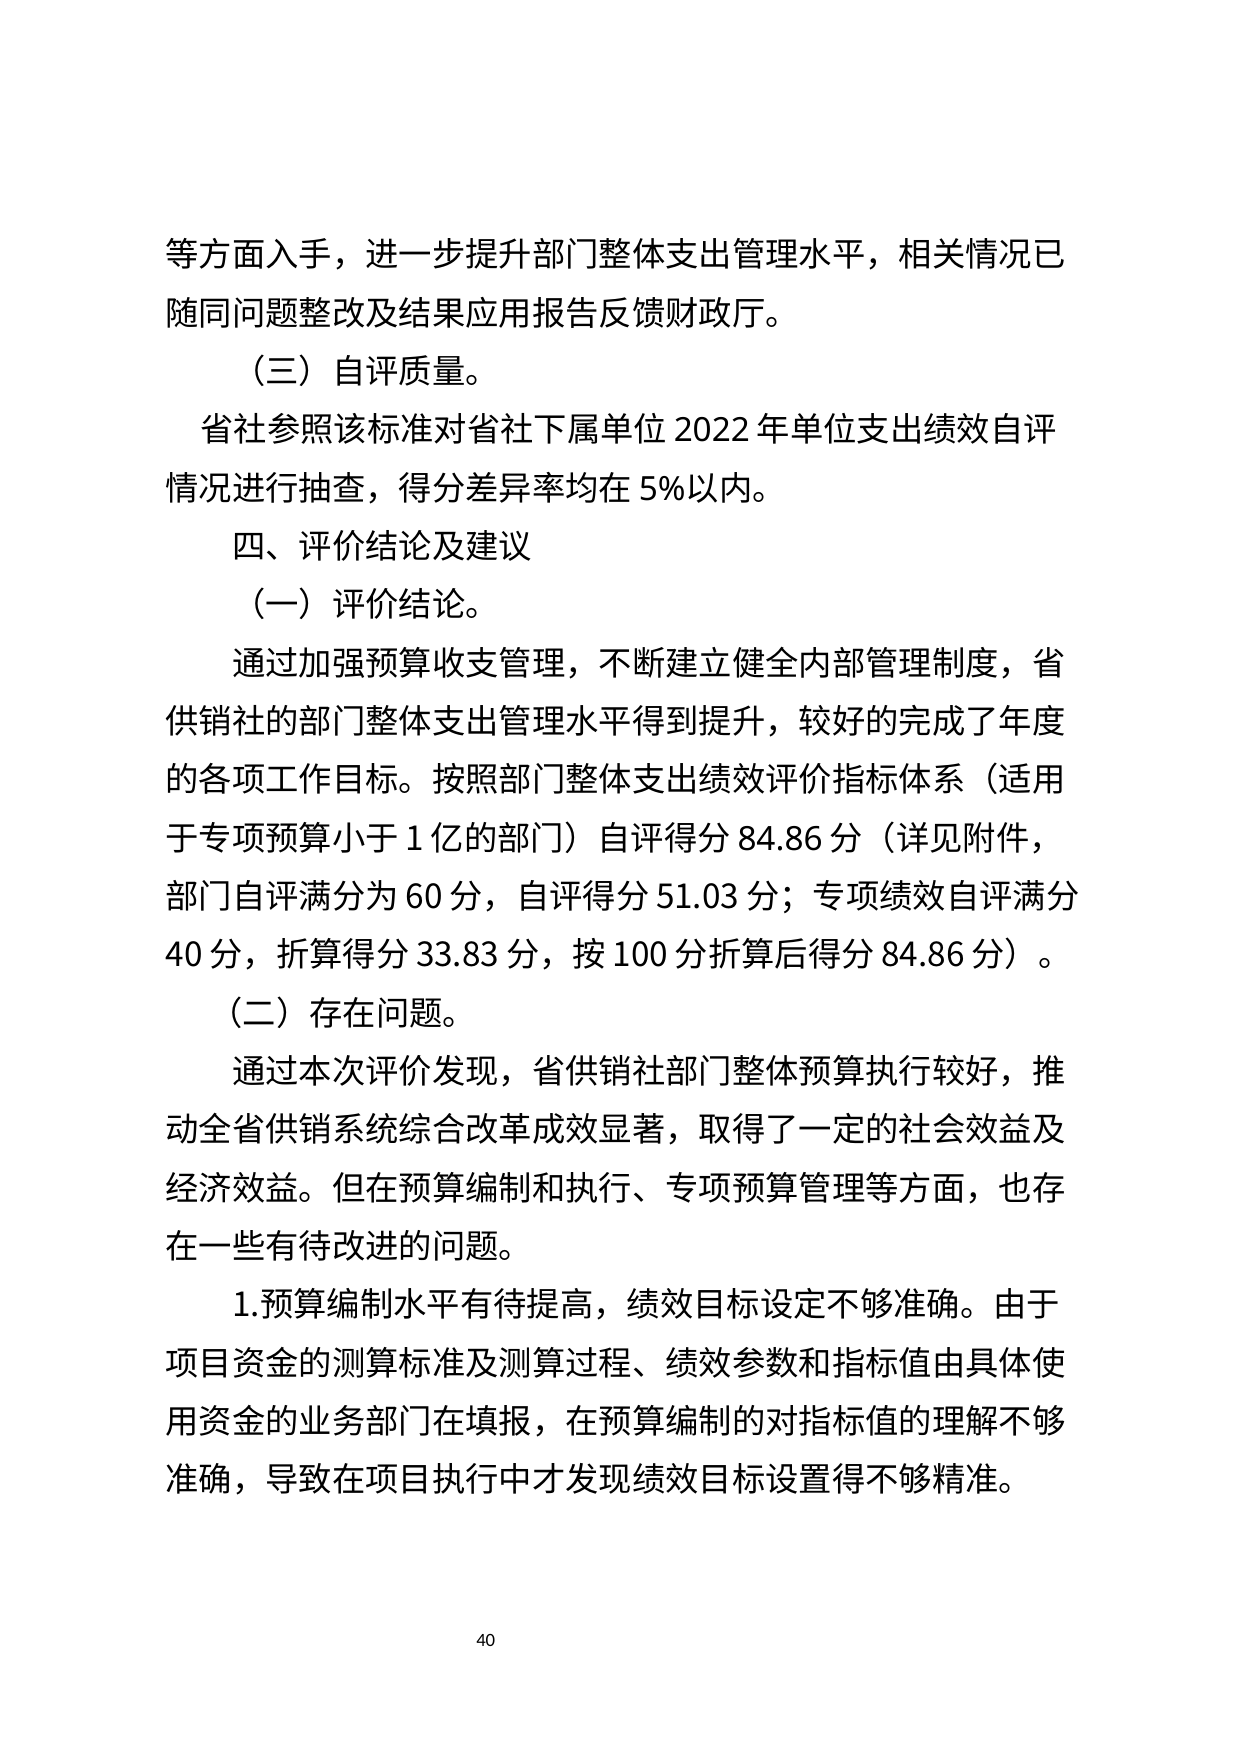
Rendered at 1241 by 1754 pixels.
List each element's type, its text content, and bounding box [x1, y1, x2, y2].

text （二）存在问题。 [209, 978, 1087, 1037]
text 1.预算编制水平有待提高，绩效目标设定不够准确。由于项目资金的测算标准及测算过程、绩效参数和指标值由具体使用资金的业务部门在填报，在预算编制的对指标值的理解不够准确，导致在项目执行中才发现绩效目标设置得不够精准。 [165, 1270, 1087, 1503]
text （三）自评质量。 [165, 337, 1087, 395]
text （一）评价结论。 [165, 570, 1087, 628]
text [165, 220, 1087, 337]
text 通过本次评价发现，省供销社部门整体预算执行较好，推动全省供销系统综合改革成效显著，取得了一定的社会效益及经济效益。但在预算编制和执行、专项预算管理等方面，也存在一些有待改进的问题。 [165, 1037, 1087, 1270]
text 通过加强预算收支管理，不断建立健全内部管理制度，省供销社的部门整体支出管理水平得到提升，较好的完成了年度的各项工作目标。按照部门整体支出绩效评价指标体系（适用于专项预算小于1亿的部门）自评得分84.86分（详见附件，部门自评满分为60分，自评得分51.03分；专项绩效自评满分40分，折算得分33.83分，按100分折算后得分84.86分）。 [165, 628, 1087, 978]
text 四、评价结论及建议 [165, 512, 1087, 570]
text 省社参照该标准对省社下属单位2022年单位支出绩效自评情况进行抽查，得分差异率均在5%以内。 [165, 395, 1087, 512]
